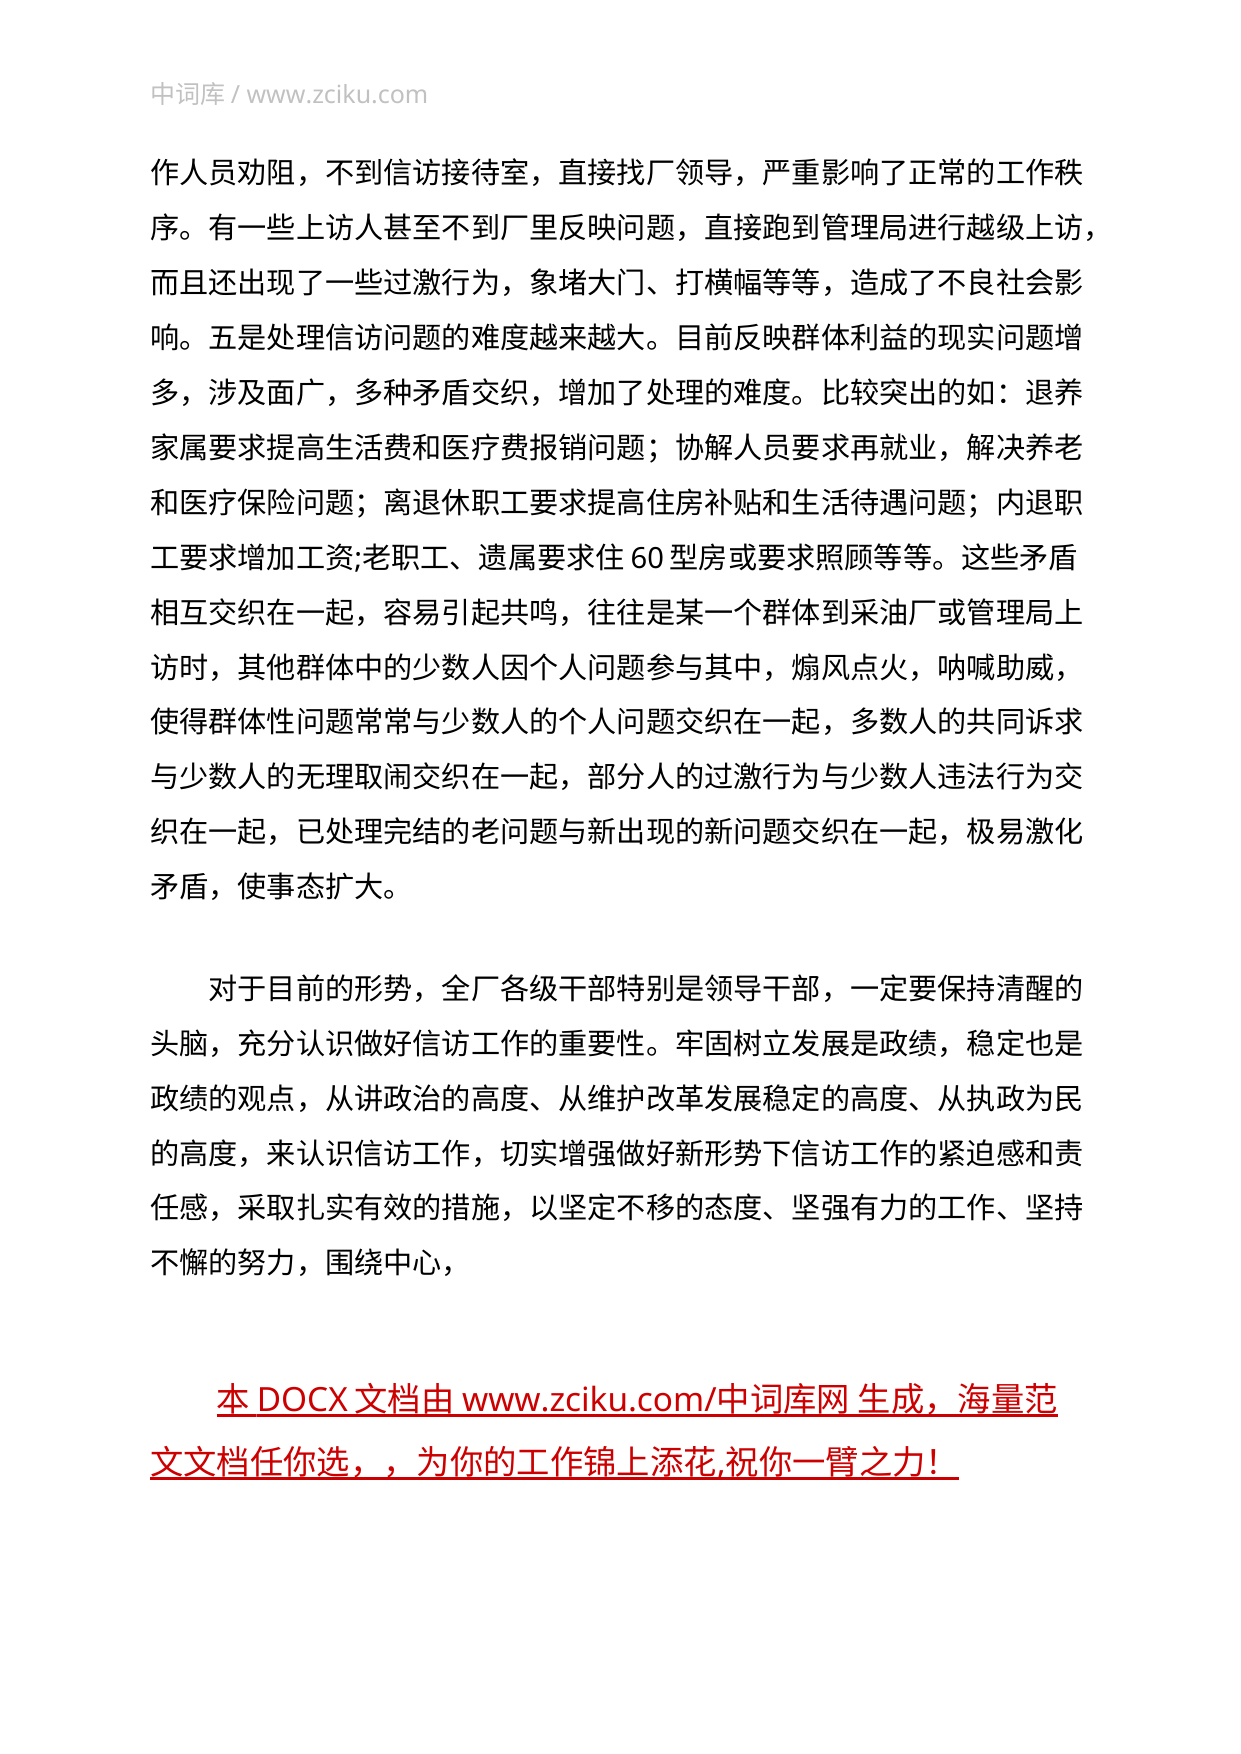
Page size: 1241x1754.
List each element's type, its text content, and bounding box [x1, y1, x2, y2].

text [150, 150, 1090, 906]
text 本DOCX文档由 www.zciku.com/中词库网 生成，海量范文文档任你选，，为你的工作锦上添花,祝你一臂之力！ [150, 1373, 1090, 1484]
text 对于目前的形势，全厂各级干部特别是领导干部，一定要保持清醒的头脑，充分认识做好信访工作的重要性。牢固树立发展是政绩，稳定也是政绩的观点，从讲政治的高度、从维护改革发展稳定的高度、从执政为民的高度，来认识信访工作，切实增强做好新形势下信访工作的紧迫感和责任感，采取扎实有效的措施，以坚定不移的态度、坚强有力的工作、坚持不懈的努力，围绕中心， [150, 966, 1090, 1282]
